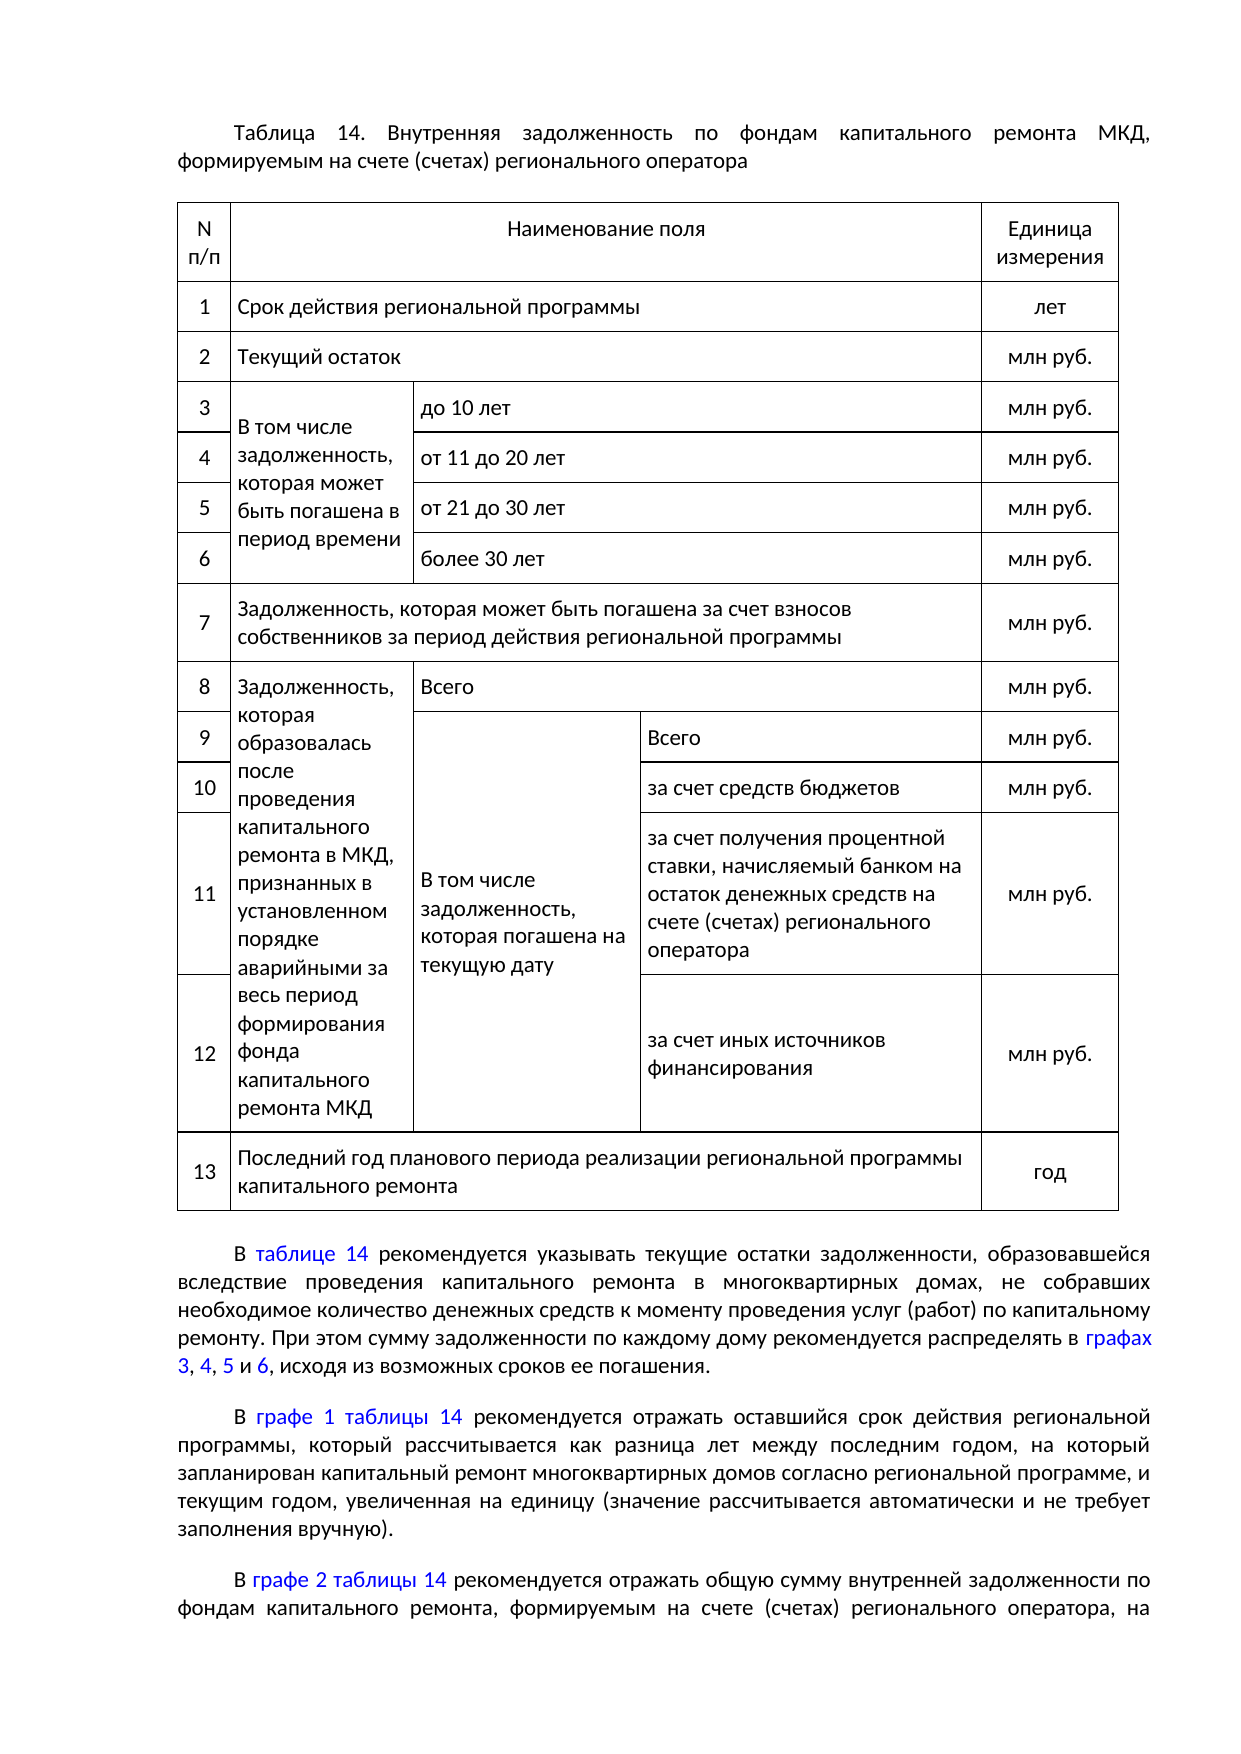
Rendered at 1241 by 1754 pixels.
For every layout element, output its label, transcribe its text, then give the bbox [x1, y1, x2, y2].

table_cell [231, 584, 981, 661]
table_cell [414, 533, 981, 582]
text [177, 1565, 1152, 1621]
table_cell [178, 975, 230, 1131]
text В таблице 14 рекомендуется указывать текущие остатки задолженности, образовавшейся вследствие проведения капитального ремонта в многоквартирных домах, не собравших необходимое количество денежных средств к моменту проведения услуг (работ) по капитальному ремонту. При этом сумму задолженности по каждому дому рекомендуется распределять в графах 3, 4, 5 и 6, исходя из возможных сроков ее погашения. [177, 1239, 1152, 1379]
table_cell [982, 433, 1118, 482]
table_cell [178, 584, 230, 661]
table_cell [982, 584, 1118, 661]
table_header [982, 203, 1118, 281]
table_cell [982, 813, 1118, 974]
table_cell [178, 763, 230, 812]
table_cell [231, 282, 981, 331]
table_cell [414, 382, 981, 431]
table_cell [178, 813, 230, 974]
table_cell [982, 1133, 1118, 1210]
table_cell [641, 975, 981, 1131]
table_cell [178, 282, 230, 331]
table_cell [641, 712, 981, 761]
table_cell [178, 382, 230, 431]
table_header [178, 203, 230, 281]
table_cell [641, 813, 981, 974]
text Таблица 14. Внутренняя задолженность по фондам капитального ремонта МКД, формируемым на счете (счетах) регионального оператора [177, 118, 1152, 174]
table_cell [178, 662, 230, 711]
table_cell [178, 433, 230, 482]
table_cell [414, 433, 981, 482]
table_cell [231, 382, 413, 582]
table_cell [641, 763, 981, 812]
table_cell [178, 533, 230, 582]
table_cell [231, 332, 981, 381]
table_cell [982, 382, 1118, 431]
text В графе 1 таблицы 14 рекомендуется отражать оставшийся срок действия региональной программы, который рассчитывается как разница лет между последним годом, на который запланирован капитальный ремонт многоквартирных домов согласно региональной программе, и текущим годом, увеличенная на единицу (значение рассчитывается автоматически и не требует заполнения вручную). [177, 1402, 1152, 1542]
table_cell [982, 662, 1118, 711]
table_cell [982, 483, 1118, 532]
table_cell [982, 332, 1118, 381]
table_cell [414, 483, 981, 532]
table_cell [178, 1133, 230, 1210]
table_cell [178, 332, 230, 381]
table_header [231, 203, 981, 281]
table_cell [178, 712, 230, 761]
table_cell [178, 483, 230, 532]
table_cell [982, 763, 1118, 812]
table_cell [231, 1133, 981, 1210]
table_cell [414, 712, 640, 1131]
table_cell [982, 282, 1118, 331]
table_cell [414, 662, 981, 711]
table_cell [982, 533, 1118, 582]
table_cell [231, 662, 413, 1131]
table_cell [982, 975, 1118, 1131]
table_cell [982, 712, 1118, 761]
